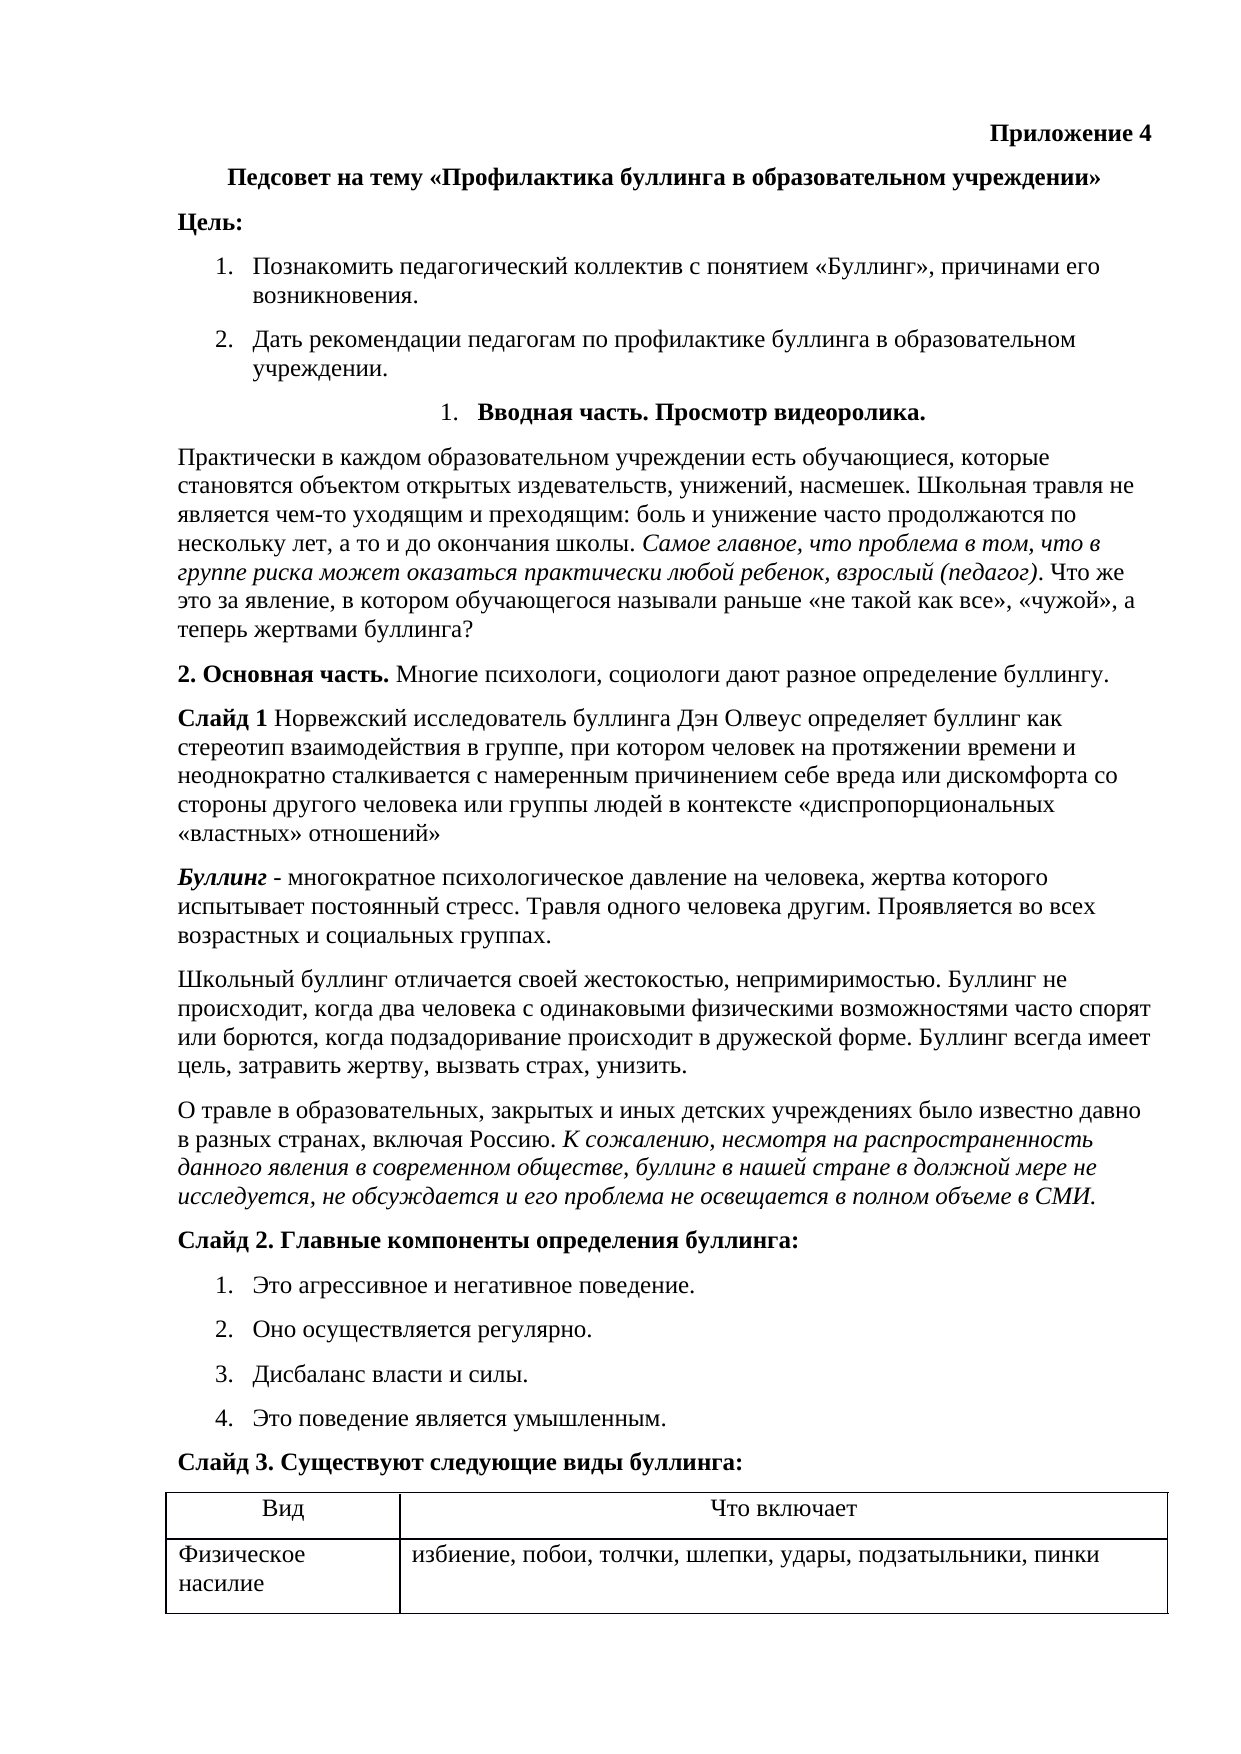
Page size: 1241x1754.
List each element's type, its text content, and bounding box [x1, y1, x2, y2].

list Вводная часть. Просмотр видеоролика. [440, 397, 1152, 426]
text Слайд 1 Норвежский исследователь буллинга Дэн Олвеус определяет буллинг как стереотип взаимодействия в группе, при котором человек на протяжении времени и неоднократно сталкивается с намеренным причинением себе вреда или дискомфорта со стороны другого человека или группы людей в контексте «диспропорциональных «властных» отношений» [177, 703, 1152, 847]
list Дисбаланс власти и силы. [215, 1359, 1152, 1387]
text Слайд 3. Существуют следующие виды буллинга: [177, 1447, 1152, 1476]
table_cell избиение, побои, толчки, шлепки, удары, подзатыльники, пинки [401, 1540, 1167, 1612]
text О травле в образовательных, закрытых и иных детских учреждениях было известно давно в разных странах, включая Россию. К сожалению, несмотря на распространенность данного явления в современном обществе, буллинг в нашей стране в должной мере не исследуется, не обсуждается и его проблема не освещается в полном объеме в СМИ. [177, 1095, 1152, 1210]
text Приложение 4 [177, 118, 1152, 147]
text 2. Основная часть. Многие психологи, социологи дают разное определение буллингу. [177, 659, 1152, 687]
list Познакомить педагогический коллектив с понятием «Буллинг», причинами его возникновения. [215, 251, 1152, 309]
table_cell Физическое насилие [167, 1540, 399, 1612]
text Слайд 2. Главные компоненты определения буллинга: [177, 1226, 1152, 1254]
text Цель: [177, 207, 1152, 236]
list Это агрессивное и негативное поведение. [215, 1270, 1152, 1299]
list Оно осуществляется регулярно. [215, 1314, 1152, 1343]
text Буллинг - многократное психологическое давление на человека, жертва которого испытывает постоянный стресс. Травля одного человека другим. Проявляется во всех возрастных и социальных группах. [177, 862, 1152, 949]
text Практически в каждом образовательном учреждении есть обучающиеся, которые становятся объектом открытых издевательств, унижений, насмешек. Школьная травля не является чем-то уходящим и преходящим: боль и унижение часто продолжаются по нескольку лет, а то и до окончания школы. Самое главное, что проблема в том, что в группе риска может оказаться практически любой ребенок, взрослый (педагог). Что же это за явление, в котором обучающегося называли раньше «не такой как все», «чужой», а теперь жертвами буллинга? [177, 442, 1152, 643]
list Это поведение является умышленным. [215, 1403, 1152, 1432]
table_header Что включает [401, 1493, 1167, 1538]
text Школьный буллинг отличается своей жестокостью, непримиримостью. Буллинг не происходит, когда два человека с одинаковыми физическими возможностями часто спорят или борются, когда подзадоривание происходит в дружеской форме. Буллинг всегда имеет цель, затравить жертву, вызвать страх, унизить. [177, 964, 1152, 1079]
list Дать рекомендации педагогам по профилактике буллинга в образовательном учреждении. [215, 324, 1152, 382]
table_header Вид [167, 1493, 400, 1538]
text Педсовет на тему «Профилактика буллинга в образовательном учреждении» [177, 162, 1152, 191]
